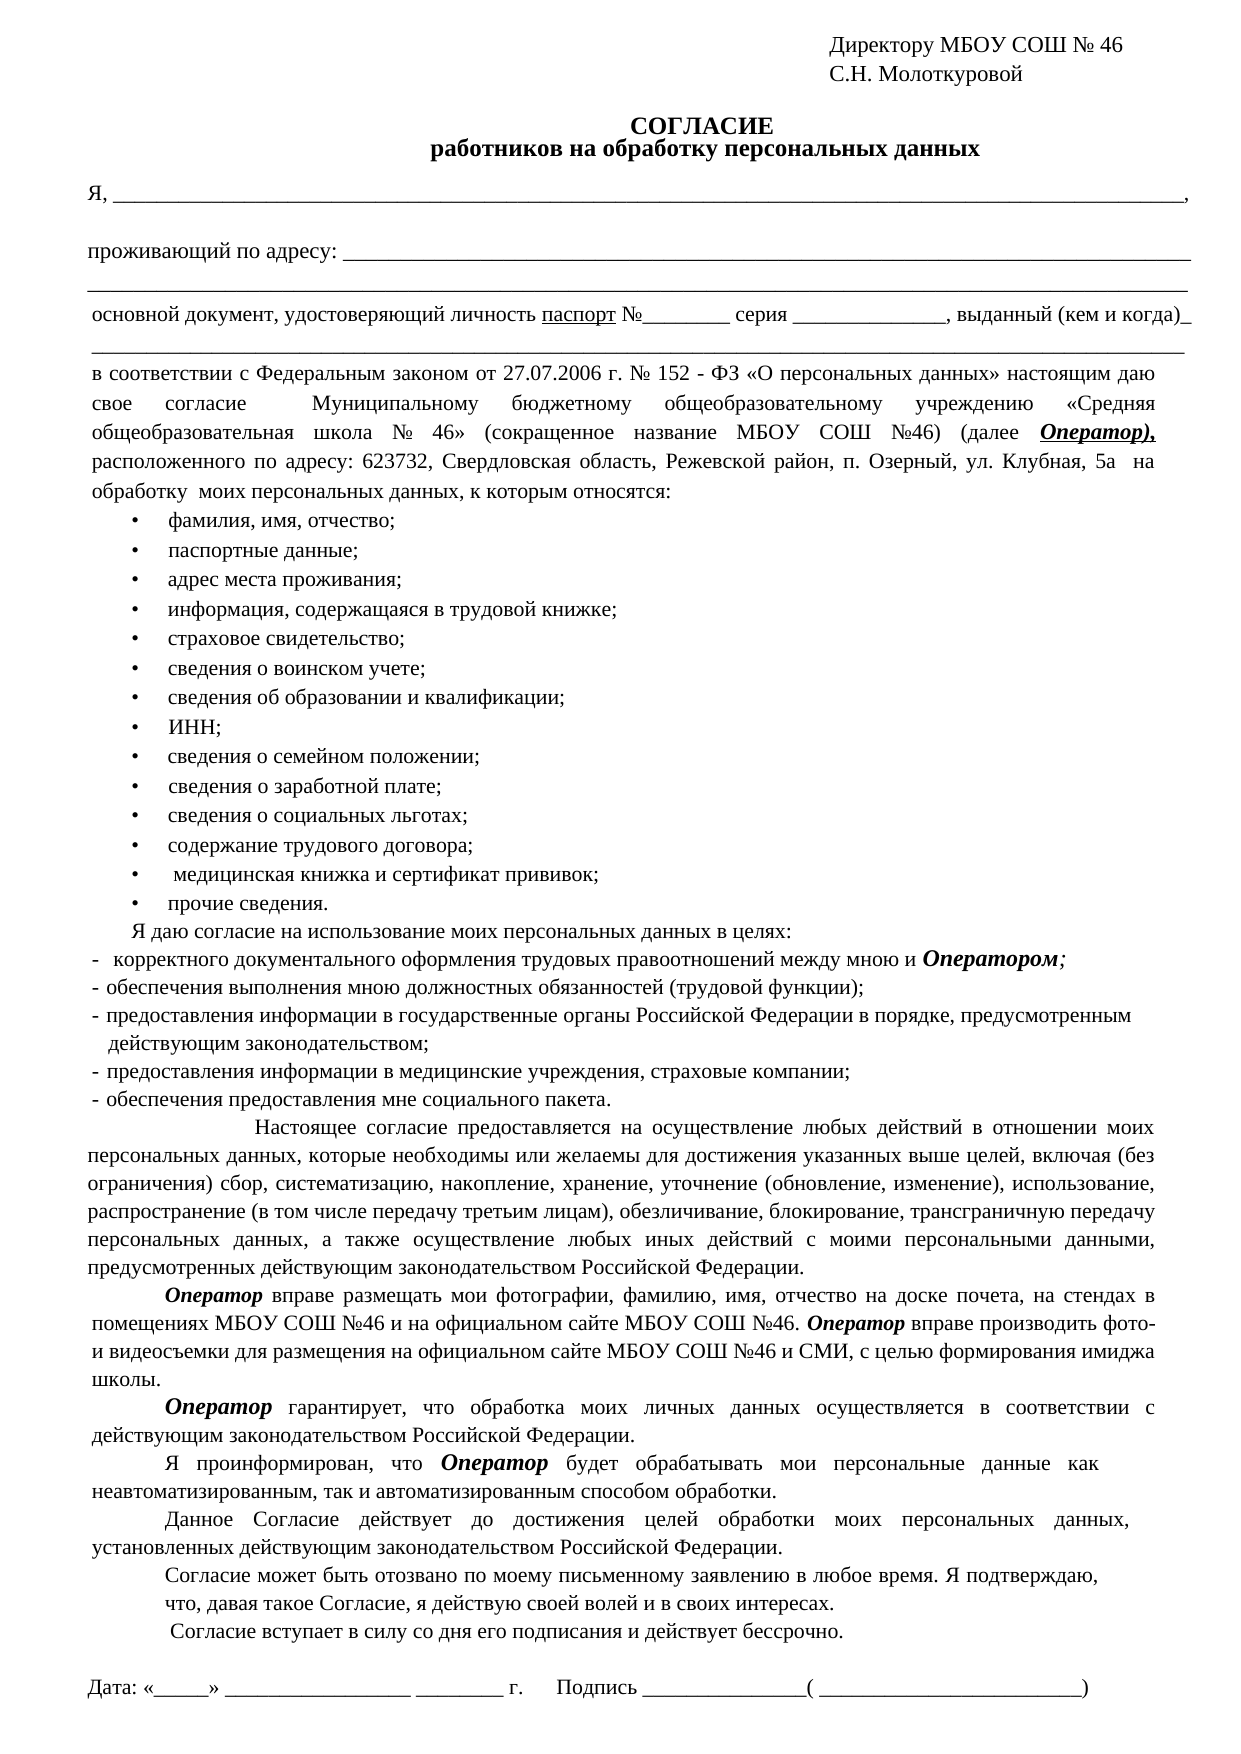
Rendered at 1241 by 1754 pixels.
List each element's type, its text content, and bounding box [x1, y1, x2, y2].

text Я даю согласие на использование моих персональных данных в целях: [131, 916, 1193, 944]
list содержание трудового договора; [131, 829, 1193, 858]
list сведения об образовании и квалификации; [131, 681, 1193, 711]
text Дата: «_____» _________________ ________ г. Подпись _______________( ________________________) [87, 1672, 1100, 1700]
text Настоящее согласие предоставляется на осуществление любых действий в отношении моих персональных данных, которые необходимы или желаемы для достижения указанных выше целей, включая (без ограничения) сбор, систематизацию, накопление, хранение, уточнение (обновление, изменение), использование, распространение (в том числе передачу третьим лицам), обезличивание, блокирование, трансграничную передачу персональных данных, а также осуществление любых иных действий с моими персональными данными, предусмотренных действующим законодательством Российской Федерации. [87, 1112, 1156, 1280]
text в соответствии с Федеральным законом от 27.07.2006 г. № 152 - ФЗ «О персональных данных» настоящим даю свое согласие Муниципальному бюджетному общеобразовательному учреждению «Средняя общеобразовательная школа № 46» (сокращенное название МБОУ СОШ №46) (далее Оператор), расположенного по адресу: 623732, Свердловская область, Режевской район, п. Озерный, ул. Клубная, 5а на обработку моих персональных данных, к которым относятся: [92, 357, 1156, 504]
list медицинская книжка и сертификат прививок; [131, 858, 1193, 888]
list прочие сведения. [131, 888, 1193, 916]
text Директору МБОУ СОШ № 46 С.Н. Молоткуровой [829, 29, 1156, 87]
list информация, содержащаяся в трудовой книжке; [131, 593, 1193, 622]
text Я, __________________________________________________________________________________________________, [87, 183, 1193, 204]
list сведения о семейном положении; [131, 740, 1193, 770]
text работников на обработку персональных данных [210, 139, 1193, 161]
text Я проинформирован, что Оператор будет обрабатывать мои персональные данные как неавтоматизированным, так и автоматизированным способом обработки. [92, 1448, 1100, 1504]
list предоставления информации в государственные органы Российской Федерации в порядке, предусмотренным [92, 1000, 1156, 1028]
list обеспечения предоставления мне социального пакета. [92, 1084, 1193, 1112]
list фамилия, имя, отчество; [131, 504, 1193, 534]
list предоставления информации в медицинские учреждения, страховые компании; [92, 1056, 1193, 1084]
text Оператор гарантирует, что обработка моих личных данных осуществляется в соответствии с действующим законодательством Российской Федерации. [92, 1392, 1156, 1448]
text Согласие вступает в силу со дня его подписания и действует бессрочно. [164, 1616, 1100, 1644]
list сведения о воинском учете; [131, 652, 1193, 681]
text Данное Согласие действует до достижения целей обработки моих персональных данных, установленных действующим законодательством Российской Федерации. [92, 1504, 1131, 1560]
text Оператор вправе размещать мои фотографии, фамилию, имя, отчество на доске почета, на стендах в помещениях МБОУ СОШ №46 и на официальном сайте МБОУ СОШ №46. Оператор вправе производить фото- и видеосъемки для размещения на официальном сайте МБОУ СОШ №46 и СМИ, с целью формирования имиджа школы. [92, 1280, 1156, 1392]
list обеспечения выполнения мною должностных обязанностей (трудовой функции); [92, 972, 1193, 1000]
list сведения о заработной плате; [131, 770, 1193, 799]
text ________________________________________________________________________________________________ [87, 268, 1193, 294]
list паспортные данные; [131, 534, 1193, 563]
list страховое свидетельство; [131, 622, 1193, 652]
text проживающий по адресу: __________________________________________________________________________ [87, 238, 1193, 264]
text СОГЛАСИЕ [210, 117, 1193, 139]
text Согласие может быть отозвано по моему письменному заявлению в любое время. Я подтверждаю, что, давая такое Согласие, я действую своей волей и в своих интересах. [164, 1560, 1100, 1616]
list ИНН; [131, 711, 1193, 740]
list сведения о социальных льготах; [131, 799, 1193, 829]
text ____________________________________________________________________________________________________ [92, 327, 1193, 357]
text действующим законодательством; [92, 1028, 1156, 1056]
text основной документ, удостоверяющий личность паспорт №________ серия ______________, выданный (кем и когда)_ [92, 298, 1193, 327]
list корректного документального оформления трудовых правоотношений между мною и Оператором; [92, 944, 1156, 972]
list адрес места проживания; [131, 563, 1193, 593]
